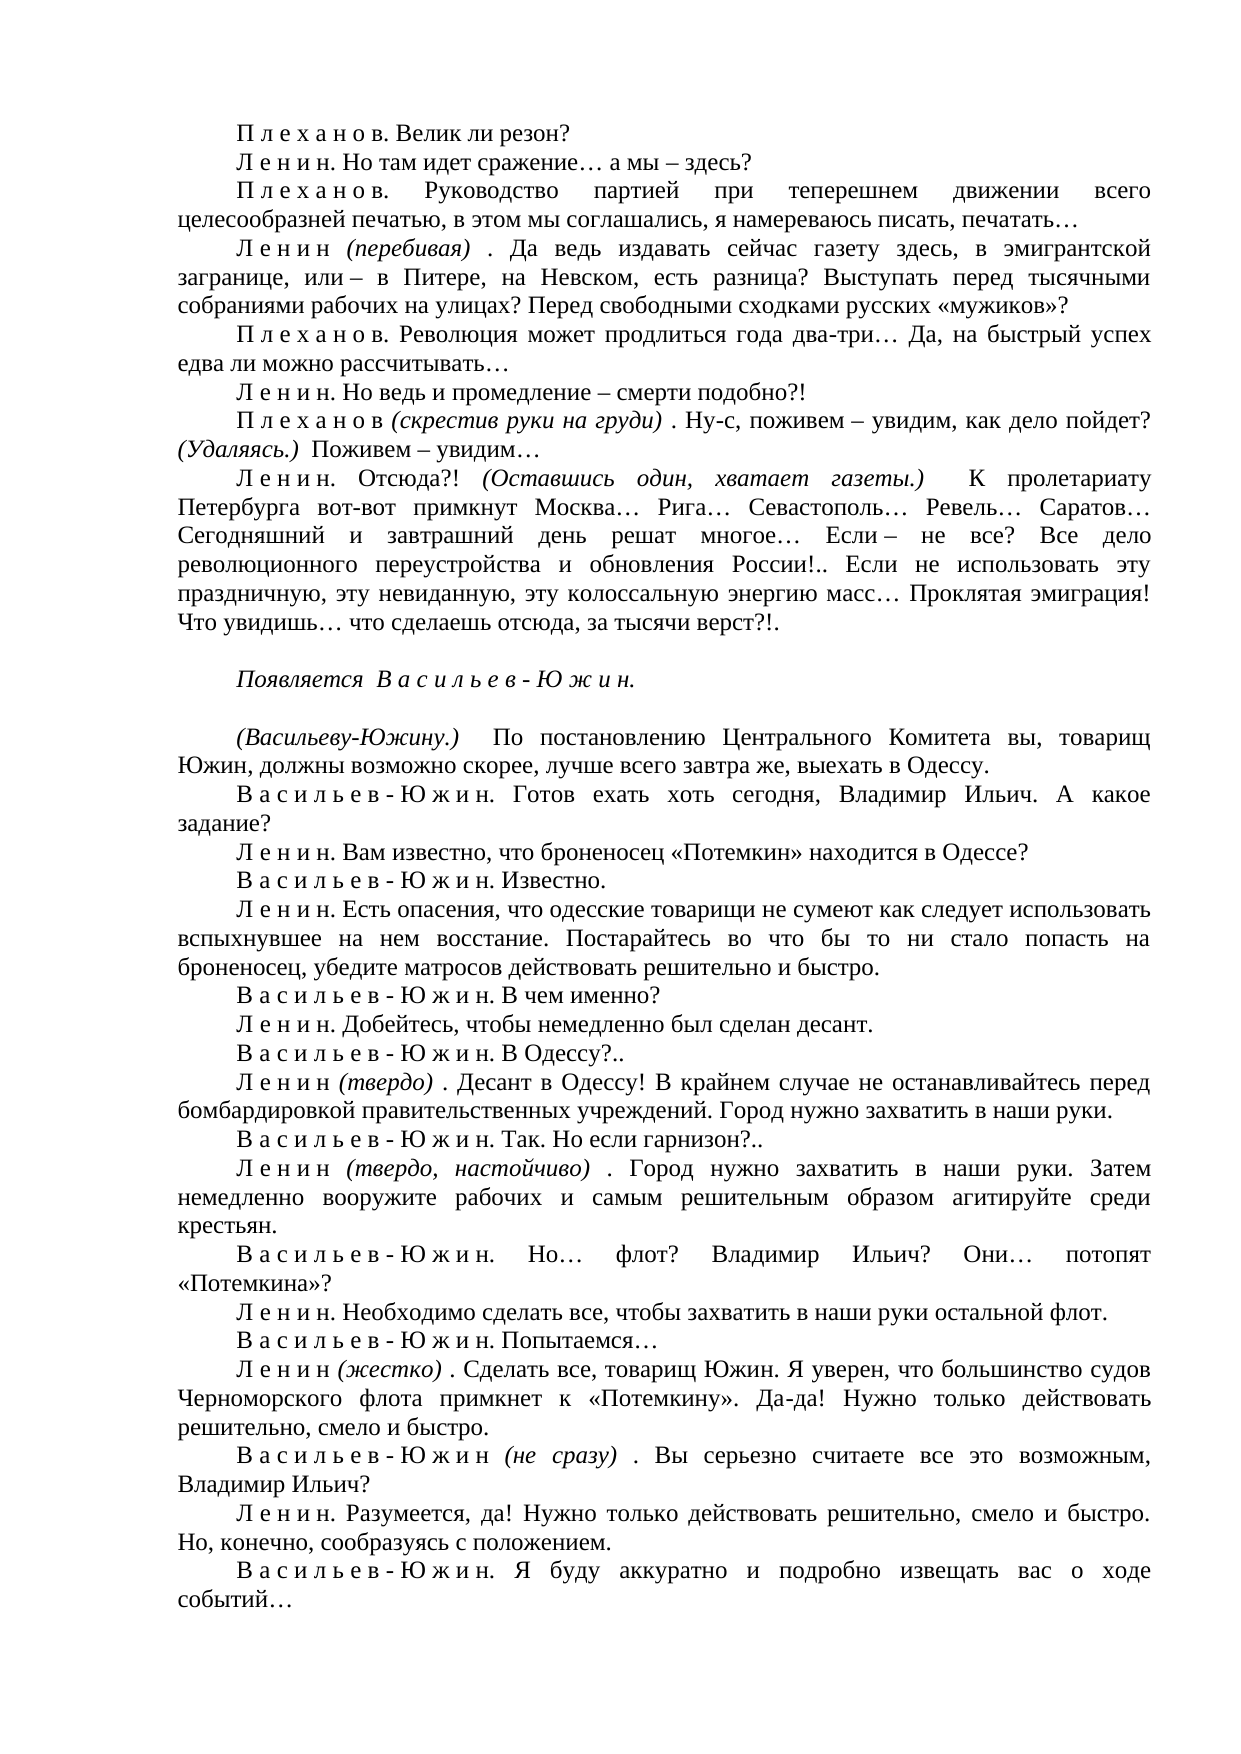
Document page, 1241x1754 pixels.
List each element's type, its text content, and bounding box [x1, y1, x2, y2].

text В а с и л ь е в - Ю ж и н. Но… флот? Владимир Ильич? Они… потопят «Потемкина»? [177, 1239, 1152, 1297]
text Л е н и н. Добейтесь, чтобы немедленно был сделан десант. [177, 1009, 1152, 1038]
text В а с и л ь е в - Ю ж и н. Я буду аккуратно и подробно извещать вас о ходе событий… [177, 1556, 1152, 1613]
text Л е н и н. Разумеется, да! Нужно только действовать решительно, смело и быстро. Но, конечно, сообразуясь с положением. [177, 1498, 1152, 1556]
text Л е н и н (перебивая) . Да ведь издавать сейчас газету здесь, в эмигрантской загранице, или – в Питере, на Невском, есть разница? Выступать перед тысячными собраниями рабочих на улицах? Перед свободными сходками русских «мужиков»? [177, 233, 1152, 319]
text Л е н и н (жестко) . Сделать все, товарищ Южин. Я уверен, что большинство судов Черноморского флота примкнет к «Потемкину». Да-да! Нужно только действовать решительно, смело и быстро. [177, 1354, 1152, 1441]
text Л е н и н. Но ведь и промедление – смерти подобно?! [177, 377, 1152, 406]
text Л е н и н (твердо, настойчиво) . Город нужно захватить в наши руки. Затем немедленно вооружите рабочих и самым решительным образом агитируйте среди крестьян. [177, 1153, 1152, 1239]
text (Васильеву-Южину.) По постановлению Центрального Комитета вы, товарищ Южин, должны возможно скорее, лучше всего завтра же, выехать в Одессу. [177, 722, 1152, 779]
text В а с и л ь е в - Ю ж и н. В чем именно? [177, 981, 1152, 1009]
text П л е х а н о в (скрестив руки на груди) . Ну-с, поживем – увидим, как дело пойдет? (Удаляясь.) Поживем – увидим… [177, 406, 1152, 463]
text П л е х а н о в. Велик ли резон? [177, 118, 1152, 147]
text В а с и л ь е в - Ю ж и н. Готов ехать хоть сегодня, Владимир Ильич. А какое задание? [177, 779, 1152, 837]
text В а с и л ь е в - Ю ж и н. Так. Но если гарнизон?.. [177, 1124, 1152, 1153]
text Л е н и н. Отсюда?! (Оставшись один, хватает газеты.) К пролетариату Петербурга вот-вот примкнут Москва… Рига… Севастополь… Ревель… Саратов… Сегодняшний и завтрашний день решат многое… Если – не все? Все дело революционного переустройства и обновления России!.. Если не использовать эту праздничную, эту невиданную, эту колоссальную энергию масс… Проклятая эмиграция! Что увидишь… что сделаешь отсюда, за тысячи верст?!. [177, 463, 1152, 636]
text Л е н и н. Но там идет сражение… а мы – здесь? [177, 147, 1152, 176]
text Появляется В а с и л ь е в - Ю ж и н. [177, 664, 1152, 693]
text Л е н и н. Есть опасения, что одесские товарищи не сумеют как следует использовать вспыхнувшее на нем восстание. Постарайтесь во что бы то ни стало попасть на броненосец, убедите матросов действовать решительно и быстро. [177, 894, 1152, 981]
text Л е н и н. Необходимо сделать все, чтобы захватить в наши руки остальной флот. [177, 1297, 1152, 1326]
text В а с и л ь е в - Ю ж и н (не сразу) . Вы серьезно считаете все это возможным, Владимир Ильич? [177, 1441, 1152, 1498]
text П л е х а н о в. Революция может продлиться года два-три… Да, на быстрый успех едва ли можно рассчитывать… [177, 319, 1152, 377]
text В а с и л ь е в - Ю ж и н. Попытаемся… [177, 1326, 1152, 1354]
text В а с и л ь е в - Ю ж и н. В Одессу?.. [177, 1038, 1152, 1067]
text Л е н и н (твердо) . Десант в Одессу! В крайнем случае не останавливайтесь перед бомбардировкой правительственных учреждений. Город нужно захватить в наши руки. [177, 1067, 1152, 1124]
text Л е н и н. Вам известно, что броненосец «Потемкин» находится в Одессе? [177, 837, 1152, 866]
text П л е х а н о в. Руководство партией при теперешнем движении всего целесообразней печатью, в этом мы соглашались, я намереваюсь писать, печатать… [177, 176, 1152, 233]
text В а с и л ь е в - Ю ж и н. Известно. [177, 866, 1152, 894]
